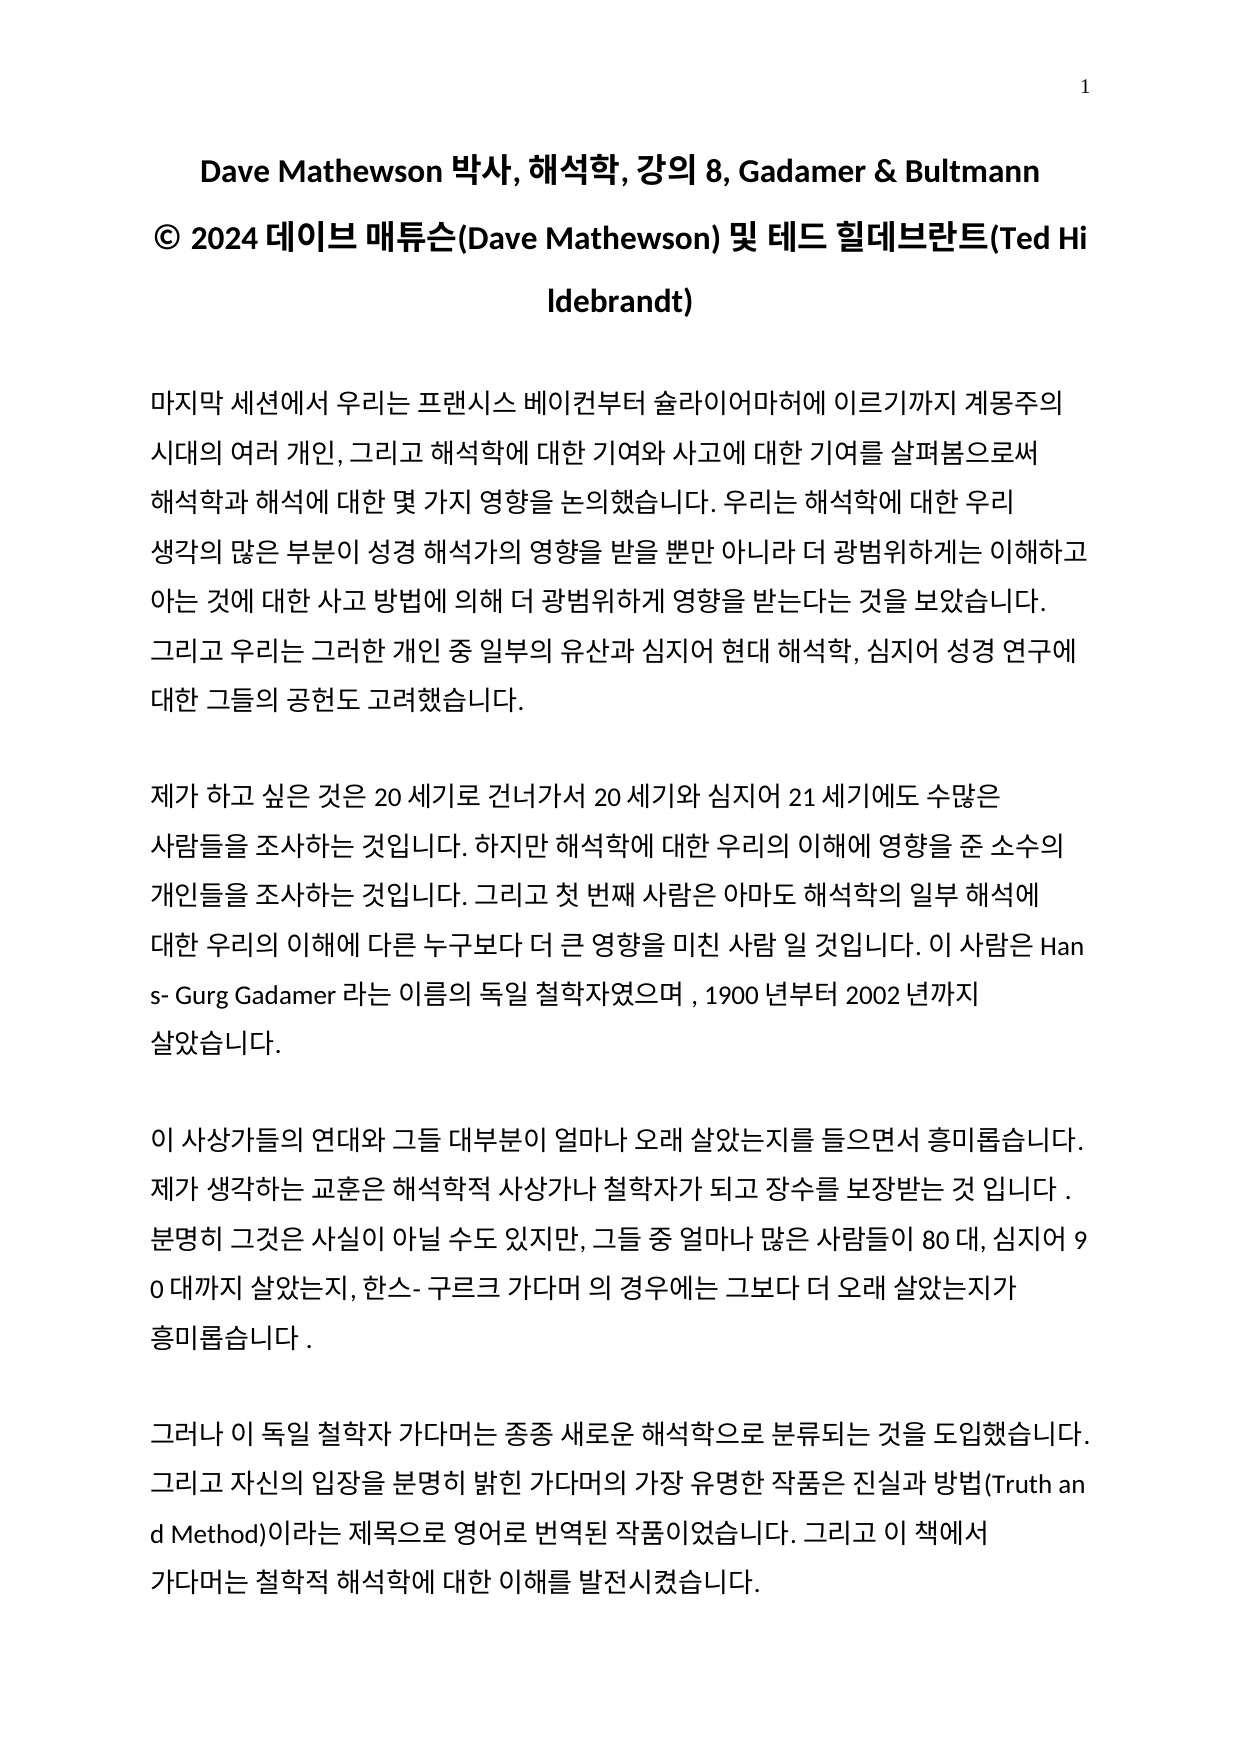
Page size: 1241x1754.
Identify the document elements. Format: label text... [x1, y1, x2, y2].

text 마지막 세션에서 우리는 프랜시스 베이컨부터 슐라이어마허에 이르기까지 계몽주의 시대의 여러 개인, 그리고 해석학에 대한 기여와 사고에 대한 기여를 살펴봄으로써 해석학과 해석에 대한 몇 가지 영향을 논의했습니다. 우리는 해석학에 대한 우리 생각의 많은 부분이 성경 해석가의 영향을 받을 뿐만 아니라 더 광범위하게는 이해하고 아는 것에 대한 사고 방법에 의해 더 광범위하게 영향을 받는다는 것을 보았습니다. 그리고 우리는 그러한 개인 중 일부의 유산과 심지어 현대 해석학, 심지어 성경 연구에 대한 그들의 공헌도 고려했습니다. [150, 387, 1090, 717]
text © 2024 데이브 매튜슨(Dave Mathewson) 및 테드 힐데브란트(Ted Hildebrandt) [150, 211, 1090, 320]
text 그러나 이 독일 철학자 가다머는 종종 새로운 해석학으로 분류되는 것을 도입했습니다. 그리고 자신의 입장을 분명히 밝힌 가다머의 가장 유명한 작품은 진실과 방법(Truth and Method)이라는 제목으로 영어로 번역된 작품이었습니다. 그리고 이 책에서 가다머는 철학적 해석학에 대한 이해를 발전시켰습니다. [150, 1418, 1090, 1599]
text 이 사상가들의 연대와 그들 대부분이 얼마나 오래 살았는지를 들으면서 흥미롭습니다. 제가 생각하는 교훈은 해석학적 사상가나 철학자가 되고 장수를 보장받는 것 입니다 . 분명히 그것은 사실이 아닐 수도 있지만, 그들 중 얼마나 많은 사람들이 80대, 심지어 90대까지 살았는지, 한스- 구르크 가다머 의 경우에는 그보다 더 오래 살았는지가 흥미롭습니다 . [150, 1124, 1090, 1355]
text 제가 하고 싶은 것은 20세기로 건너가서 20세기와 심지어 21세기에도 수많은 사람들을 조사하는 것입니다. 하지만 해석학에 대한 우리의 이해에 영향을 준 소수의 개인들을 조사하는 것입니다. 그리고 첫 번째 사람은 아마도 해석학의 일부 해석에 대한 우리의 이해에 다른 누구보다 더 큰 영향을 미친 사람 일 것입니다. 이 사람은 Hans- Gurg Gadamer 라는 이름의 독일 철학자였으며 , 1900년부터 2002년까지 살았습니다. [150, 780, 1090, 1061]
text Dave Mathewson 박사, 해석학, 강의 8, Gadamer & Bultmann [150, 150, 1090, 191]
